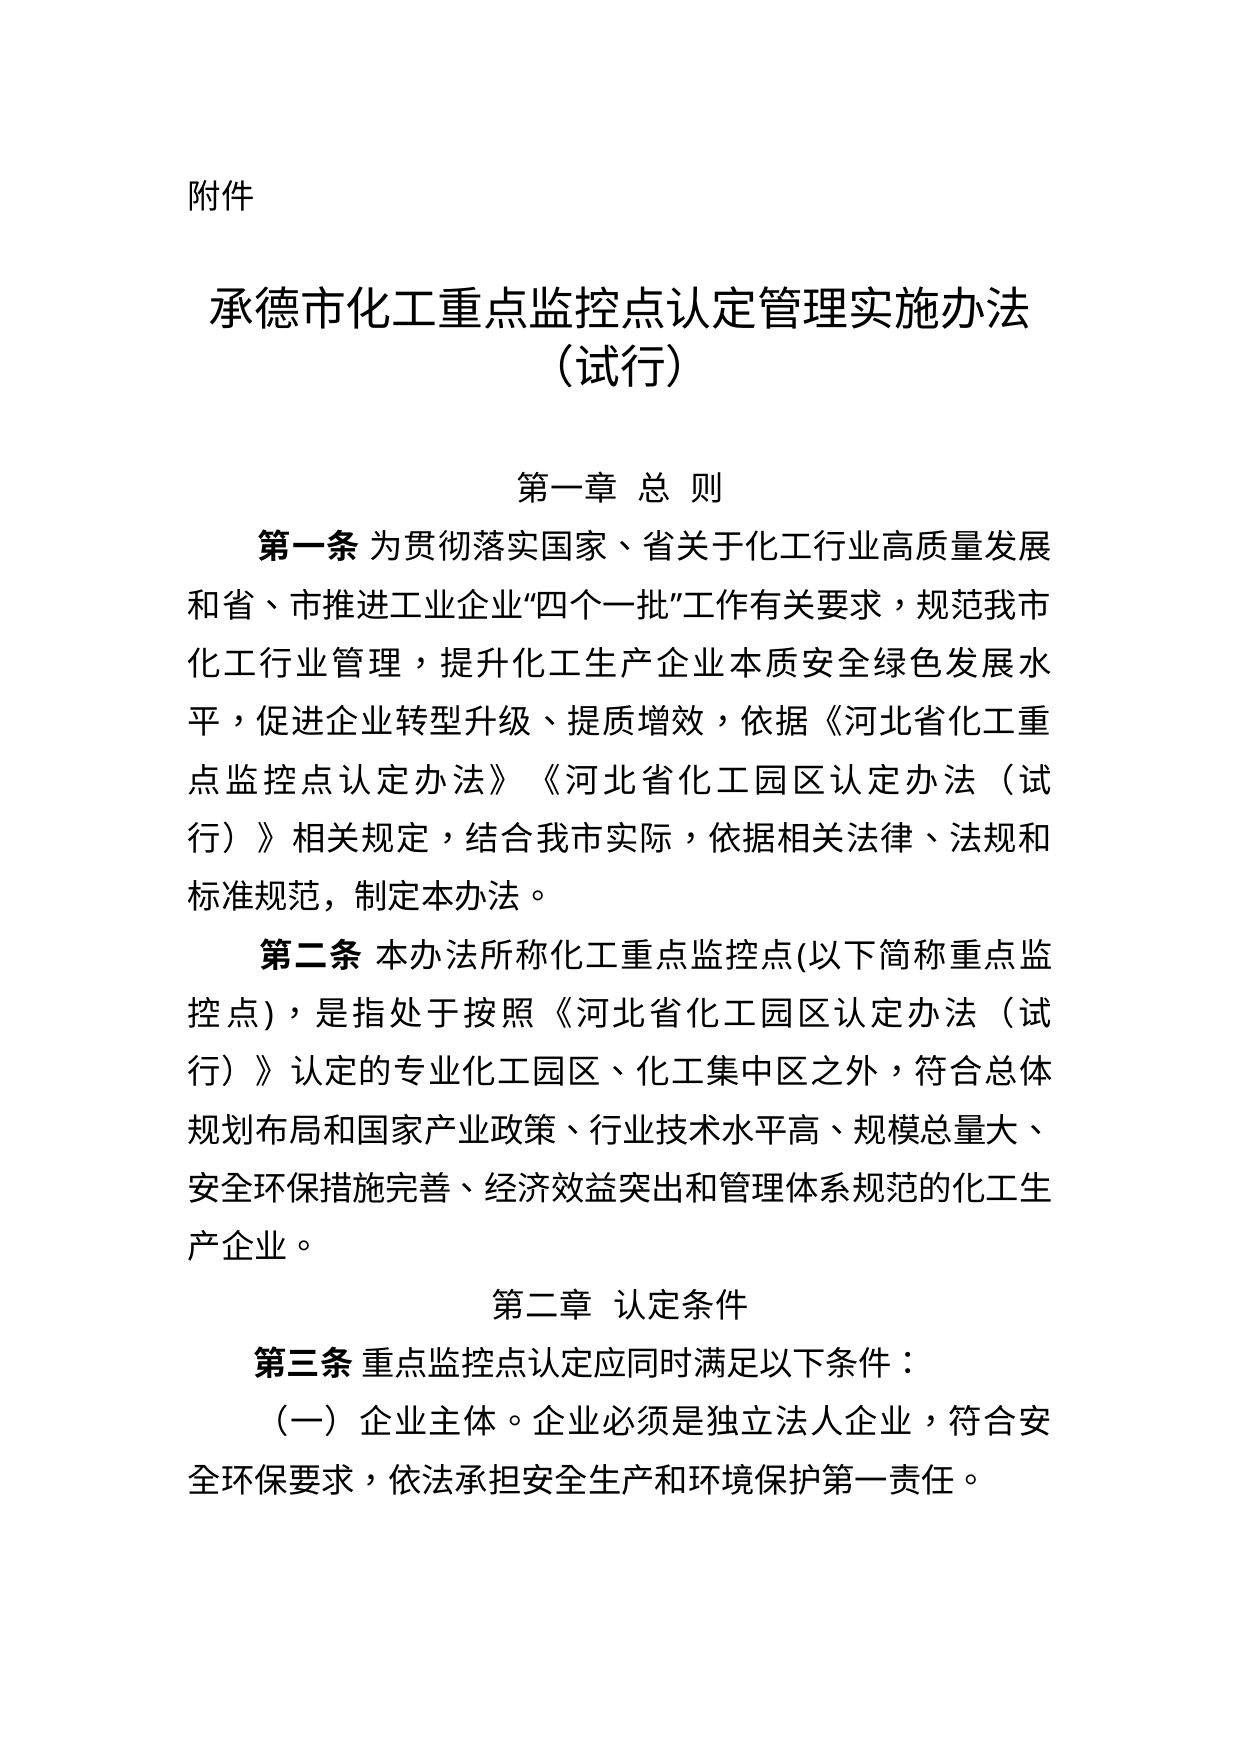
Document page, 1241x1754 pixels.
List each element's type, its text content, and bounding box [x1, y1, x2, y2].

text 承德市化工重点监控点认定管理实施办法（试行） [187, 279, 1053, 395]
text 附件 [187, 162, 1053, 220]
text （一）企业主体。企业必须是独立法人企业，符合安全环保要求，依法承担安全生产和环境保护第一责任。 [187, 1387, 1053, 1504]
text 第三条 重点监控点认定应同时满足以下条件： [187, 1329, 1053, 1387]
text 第一条 为贯彻落实国家、省关于化工行业高质量发展和省、市推进工业企业“四个一批”工作有关要求，规范我市化工行业管理，提升化工生产企业本质安全绿色发展水平，促进企业转型升级、提质增效，依据《河北省化工重点监控点认定办法》《河北省化工园区认定办法（试行）》相关规定，结合我市实际，依据相关法律、法规和标准规范，制定本办法。 [187, 512, 1053, 920]
text 第一章 总 则 [187, 454, 1053, 512]
text 第二条 本办法所称化工重点监控点(以下简称重点监控点)，是指处于按照《河北省化工园区认定办法（试行）》认定的专业化工园区、化工集中区之外，符合总体规划布局和国家产业政策、行业技术水平高、规模总量大、安全环保措施完善、经济效益突出和管理体系规范的化工生产企业。 [187, 920, 1053, 1270]
text 第二章 认定条件 [187, 1270, 1053, 1329]
